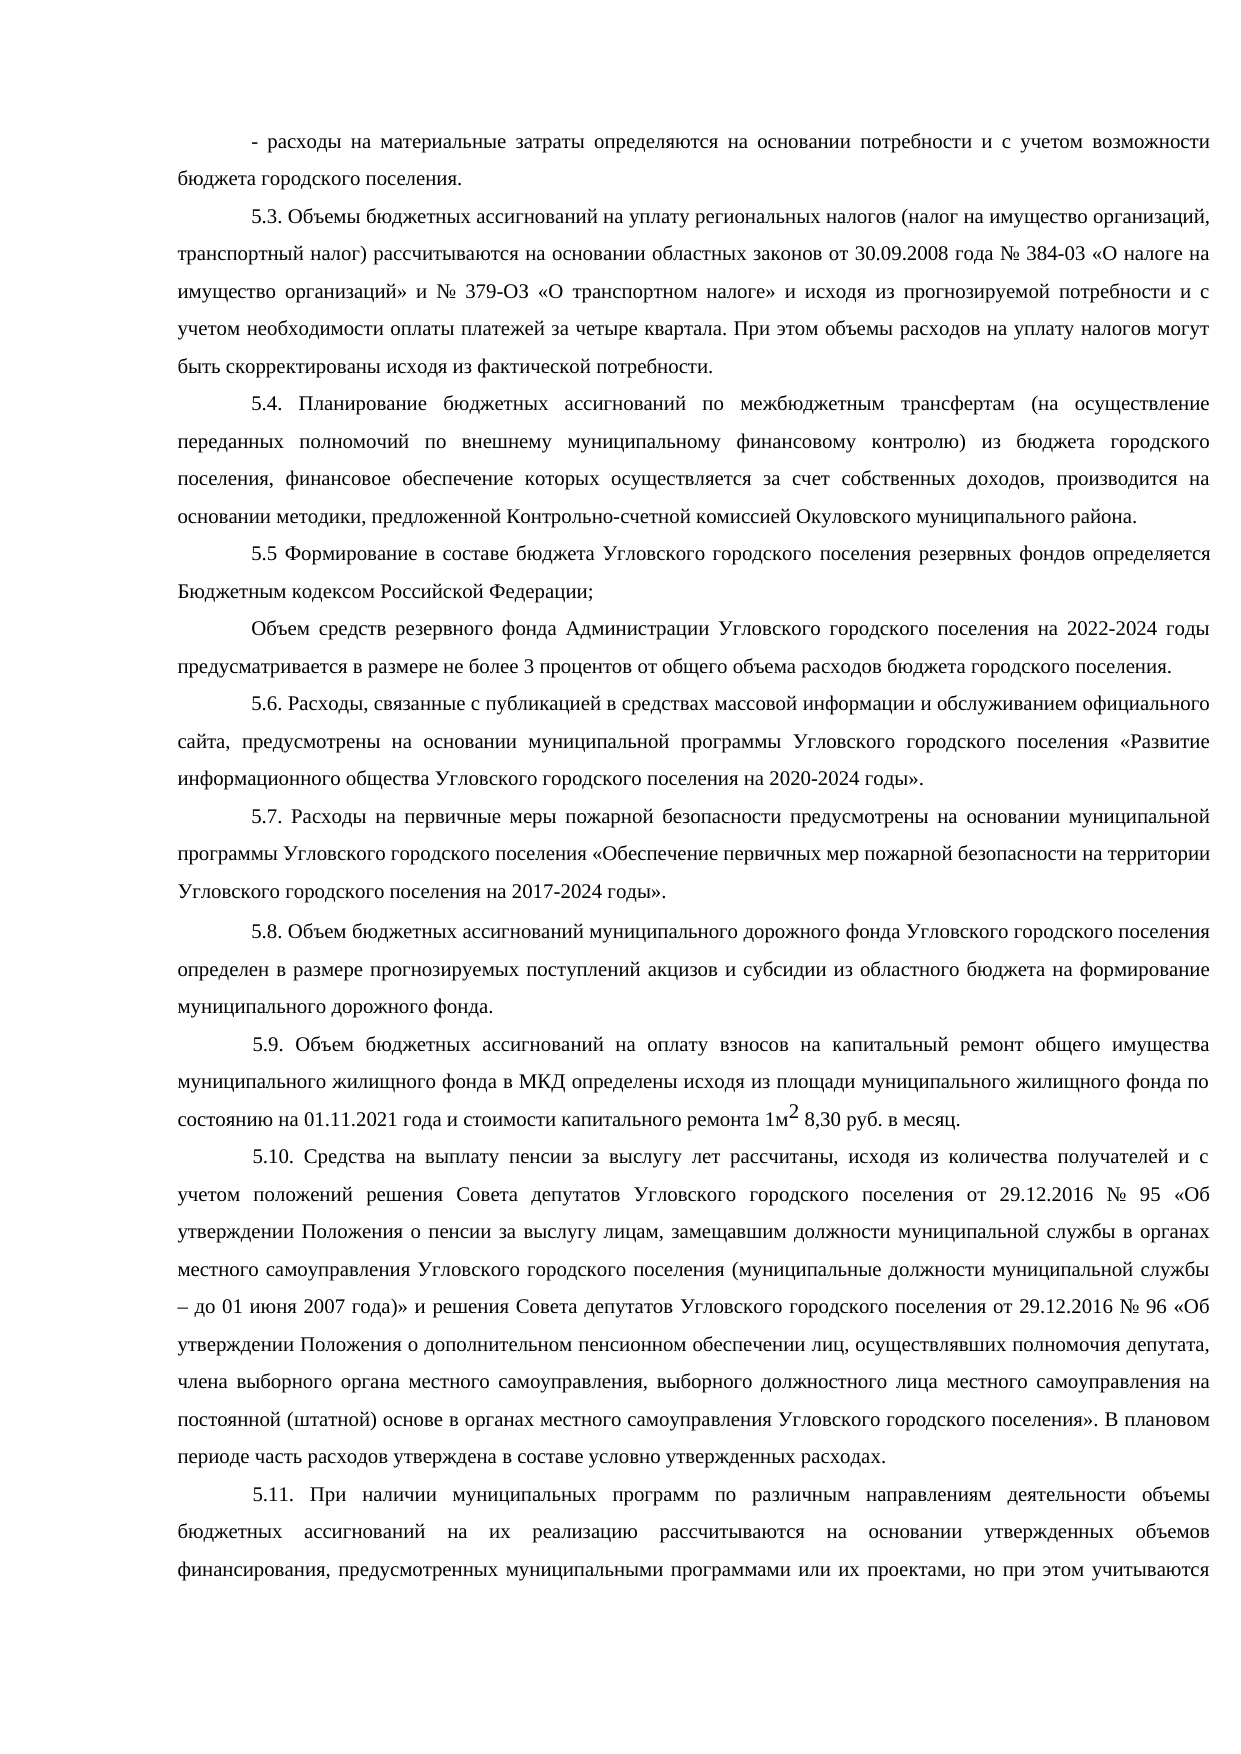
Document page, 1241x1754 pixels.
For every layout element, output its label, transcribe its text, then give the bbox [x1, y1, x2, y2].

text 5.4. Планирование бюджетных ассигнований по межбюджетным трансфертам (на осуществление переданных полномочий по внешнему муниципальному финансовому контролю) из бюджета городского поселения, финансовое обеспечение которых осуществляется за счет собственных доходов, производится на основании методики, предложенной Контрольно-счетной комиссией Окуловского муниципального района. [177, 381, 1211, 531]
text - расходы на материальные затраты определяются на основании потребности и с учетом возможности бюджета городского поселения. [177, 118, 1211, 193]
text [177, 1468, 1211, 1581]
text 5.9. Объем бюджетных ассигнований на оплату взносов на капитальный ремонт общего имущества муниципального жилищного фонда в МКД определены исходя из площади муниципального жилищного фонда по состоянию на 01.11.2021 года и стоимости капитального ремонта 1м2 8,30 руб. в месяц. [177, 1018, 1211, 1131]
text 5.7. Расходы на первичные меры пожарной безопасности предусмотрены на основании муниципальной программы Угловского городского поселения «Обеспечение первичных мер пожарной безопасности на территории Угловского городского поселения на 2017-2024 годы». [177, 793, 1211, 906]
text 5.10. Средства на выплату пенсии за выслугу лет рассчитаны, исходя из количества получателей и с учетом положений решения Совета депутатов Угловского городского поселения от 29.12.2016 № 95 «Об утверждении Положения о пенсии за выслугу лицам, замещавшим должности муниципальной службы в органах местного самоуправления Угловского городского поселения (муниципальные должности муниципальной службы – до 01 июня 2007 года)» и решения Совета депутатов Угловского городского поселения от 29.12.2016 № 96 «Об утверждении Положения о дополнительном пенсионном обеспечении лиц, осуществлявших полномочия депутата, члена выборного органа местного самоуправления, выборного должностного лица местного самоуправления на постоянной (штатной) основе в органах местного самоуправления Угловского городского поселения». В плановом периоде часть расходов утверждена в составе условно утвержденных расходах. [177, 1131, 1211, 1468]
text 5.3. Объемы бюджетных ассигнований на уплату региональных налогов (налог на имущество организаций, транспортный налог) рассчитываются на основании областных законов от 30.09.2008 года № 384-03 «О налоге на имущество организаций» и № 379-ОЗ «О транспортном налоге» и исходя из прогнозируемой потребности и с учетом необходимости оплаты платежей за четыре квартала. При этом объемы расходов на уплату налогов могут быть скорректированы исходя из фактической потребности. [177, 193, 1211, 381]
text Объем средств резервного фонда Администрации Угловского городского поселения на 2022-2024 годы предусматривается в размере не более 3 процентов от общего объема расходов бюджета городского поселения. [177, 606, 1211, 681]
text 5.8. Объем бюджетных ассигнований муниципального дорожного фонда Угловского городского поселения определен в размере прогнозируемых поступлений акцизов и субсидии из областного бюджета на формирование муниципального дорожного фонда. [177, 906, 1211, 1018]
text 5.6. Расходы, связанные с публикацией в средствах массовой информации и обслуживанием официального сайта, предусмотрены на основании муниципальной программы Угловского городского поселения «Развитие информационного общества Угловского городского поселения на 2020-2024 годы». [177, 681, 1211, 793]
text 5.5 Формирование в составе бюджета Угловского городского поселения резервных фондов определяется Бюджетным кодексом Российской Федерации; [177, 531, 1211, 606]
